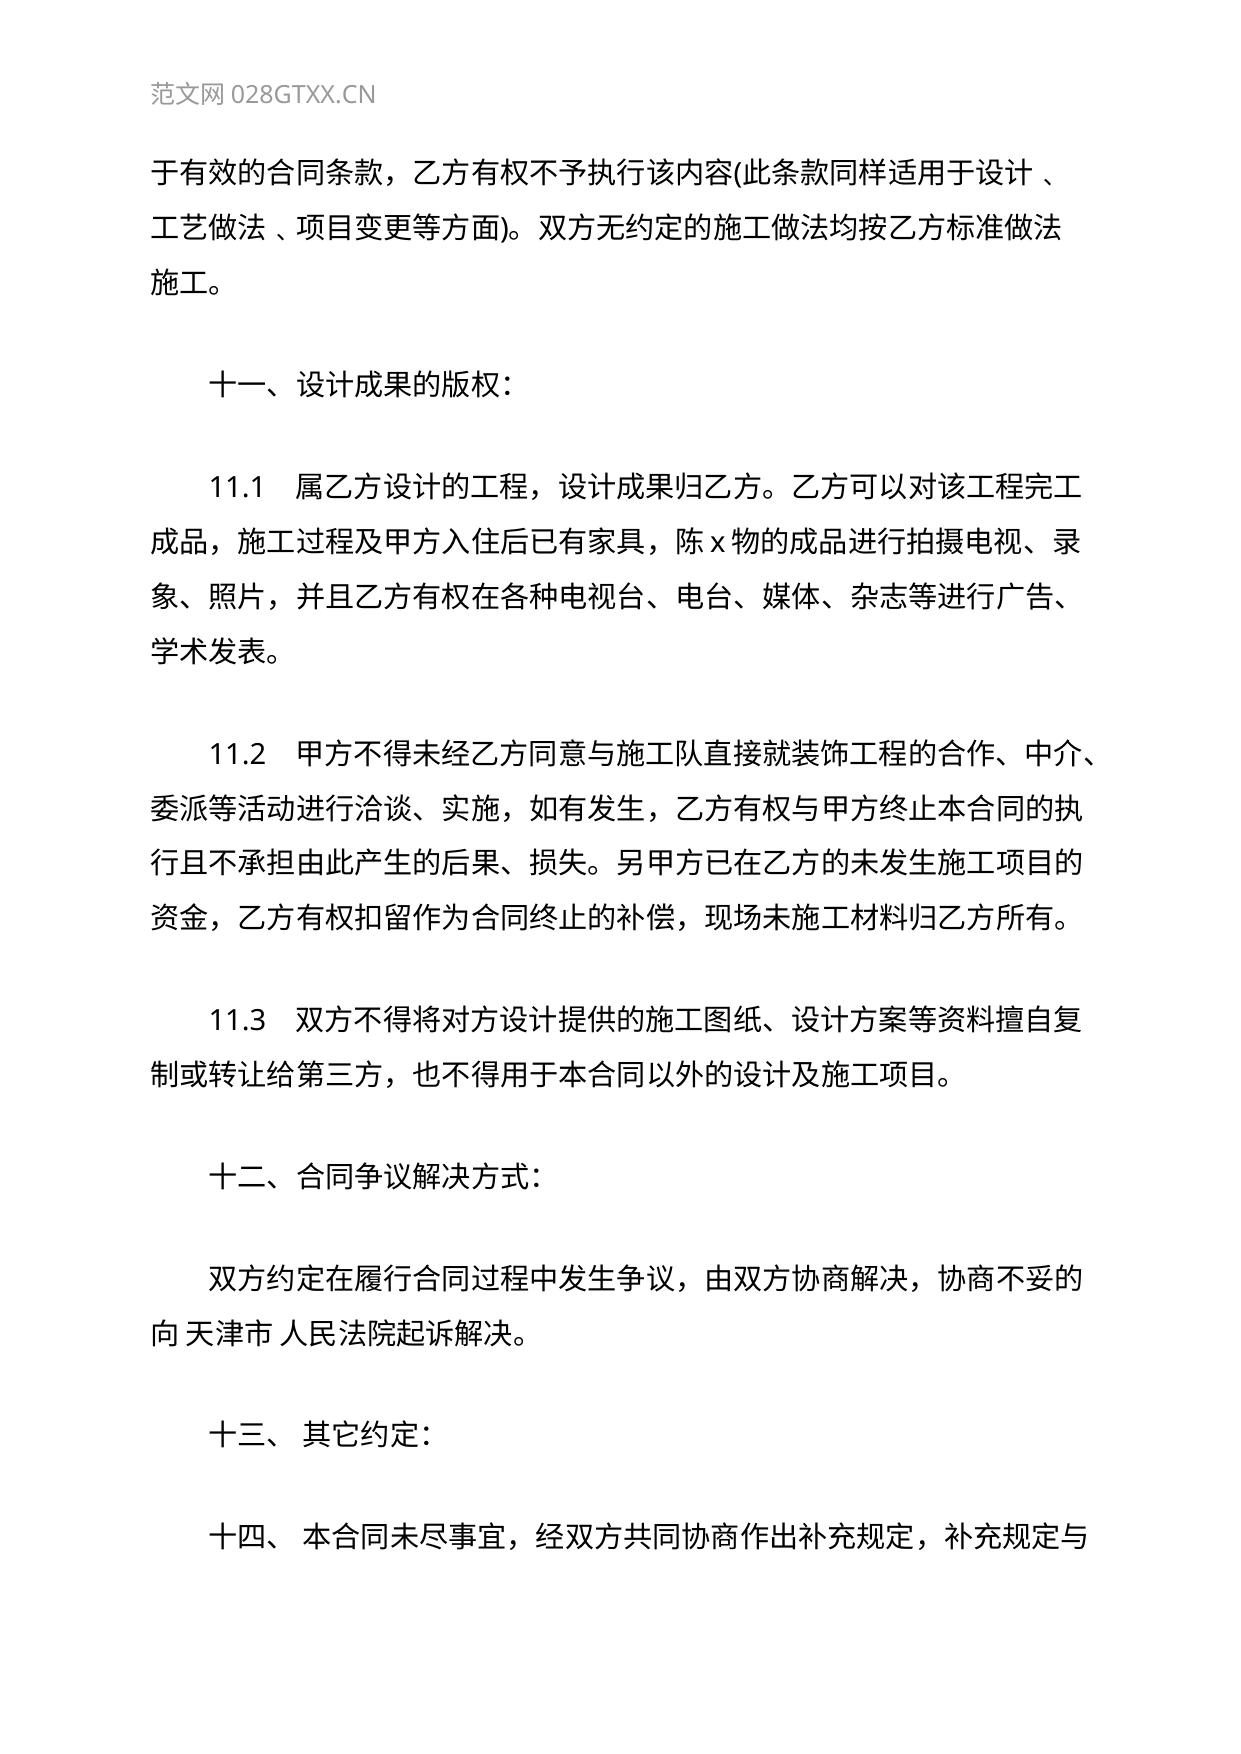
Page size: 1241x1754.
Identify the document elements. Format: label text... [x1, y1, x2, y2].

text 双方约定在履行合同过程中发生争议，由双方协商解决，协商不妥的向 天津市 人民法院起诉解决。 [150, 1255, 1090, 1352]
text 11.2 甲方不得未经乙方同意与施工队直接就装饰工程的合作、中介、委派等活动进行洽谈、实施，如有发生，乙方有权与甲方终止本合同的执行且不承担由此产生的后果、损失。另甲方已在乙方的未发生施工项目的资金，乙方有权扣留作为合同终止的补偿，现场未施工材料归乙方所有。 [150, 730, 1090, 937]
text 十二、合同争议解决方式： [150, 1153, 1090, 1196]
text 十一、设计成果的版权： [150, 362, 1090, 404]
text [150, 1514, 1090, 1556]
text 11.3 双方不得将对方设计提供的施工图纸、设计方案等资料擅自复制或转让给第三方，也不得用于本合同以外的设计及施工项目。 [150, 997, 1090, 1094]
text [150, 150, 1090, 302]
text 11.1 属乙方设计的工程，设计成果归乙方。乙方可以对该工程完工成品，施工过程及甲方入住后已有家具，陈x物的成品进行拍摄电视、录象、照片，并且乙方有权在各种电视台、电台、媒体、杂志等进行广告、学术发表。 [150, 463, 1090, 671]
text 十三、 其它约定： [150, 1412, 1090, 1454]
